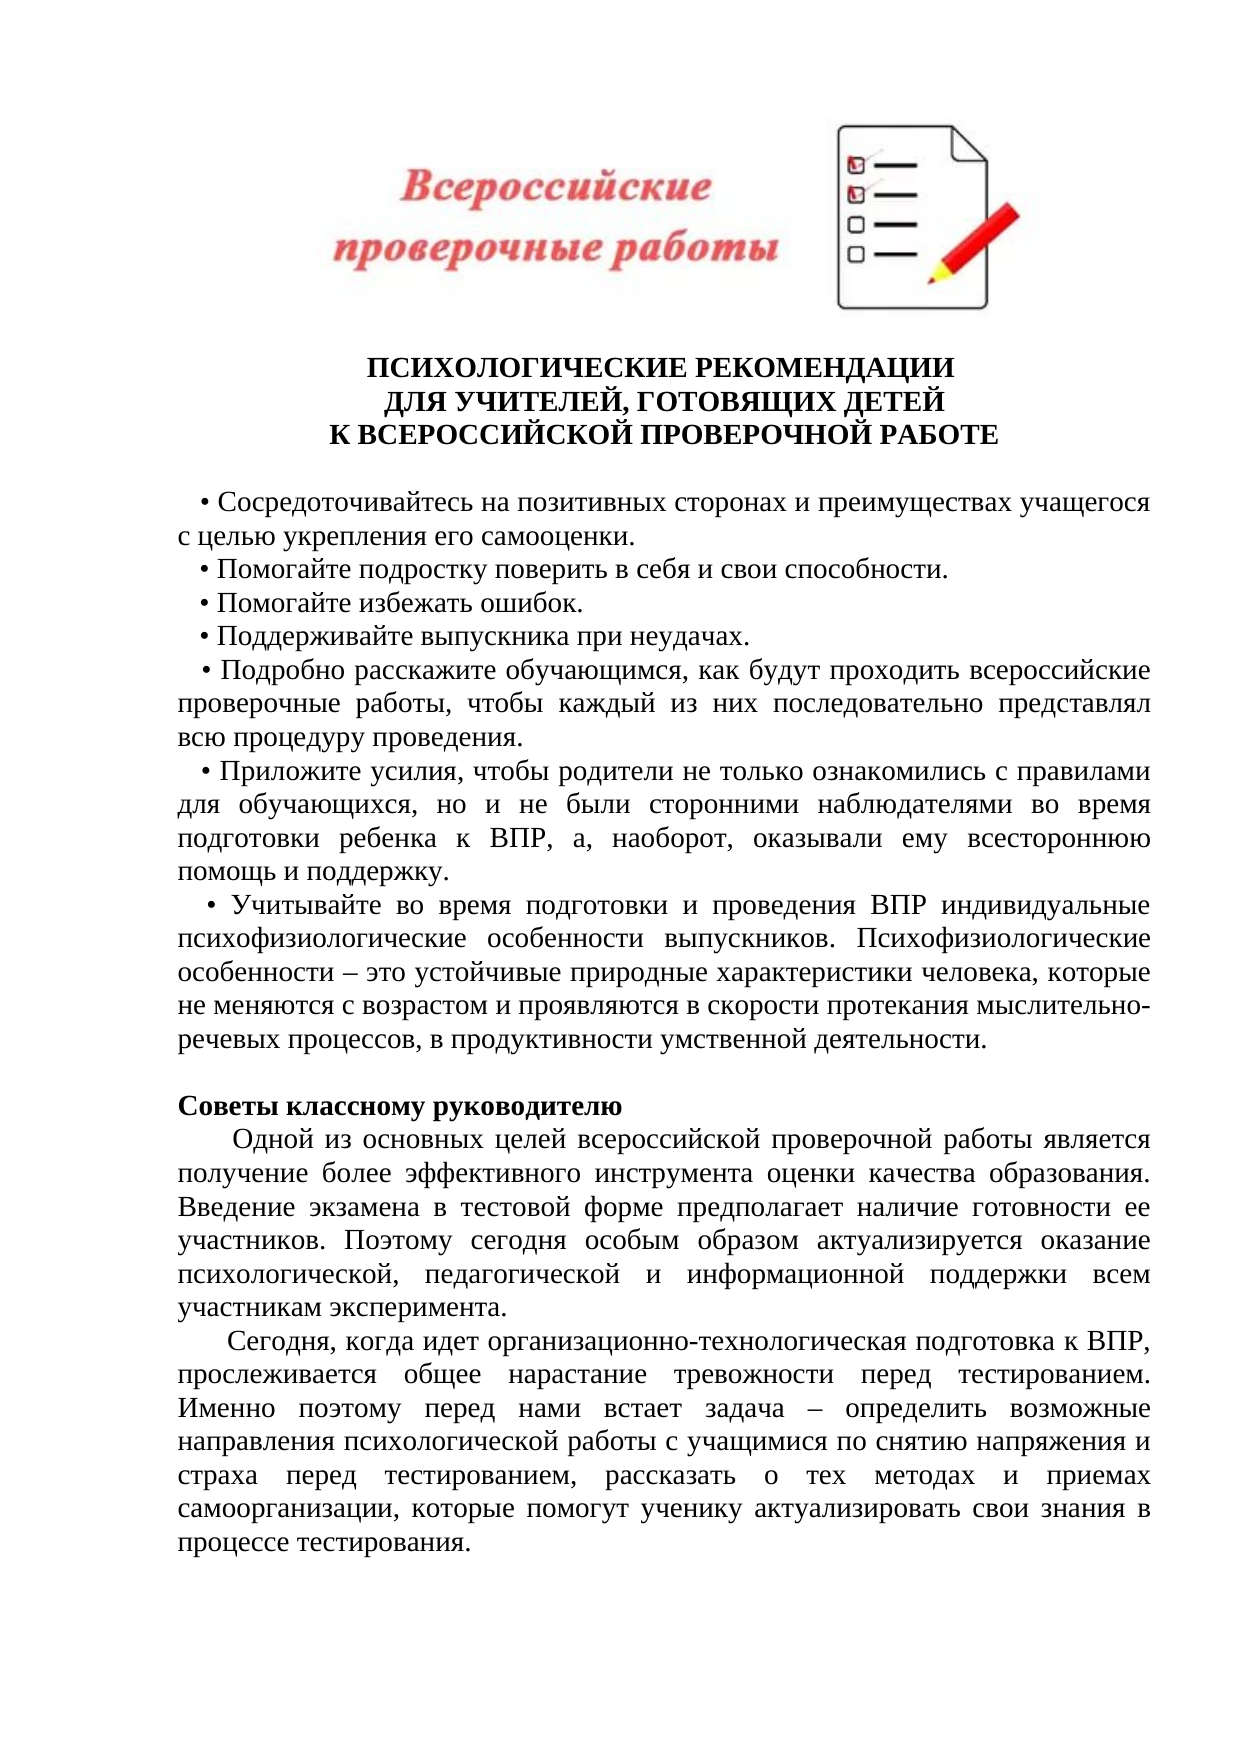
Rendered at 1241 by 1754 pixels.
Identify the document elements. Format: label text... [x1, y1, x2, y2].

text ДЛЯ УЧИТЕЛЕЙ, ГОТОВЯЩИХ ДЕТЕЙ [177, 384, 1152, 417]
text • Подробно расскажите обучающимся, как будут проходить всероссийские проверочные работы, чтобы каждый из них последовательно представлял всю процедуру проведения. [177, 652, 1152, 753]
text Одной из основных целей всероссийской проверочной работы является получение более эффективного инструмента оценки качества образования. Введение экзамена в тестовой форме предполагает наличие готовности ее участников. Поэтому сегодня особым образом актуализируется оказание психологической, педагогической и информационной поддержки всем участникам эксперимента. [177, 1122, 1152, 1323]
text • Помогайте избежать ошибок. [177, 585, 1152, 618]
text Сегодня, когда идет организационно-технологическая подготовка к ВПР, прослеживается общее нарастание тревожности перед тестированием. Именно поэтому перед нами встает задача – определить возможные направления психологической работы с учащимися по снятию напряжения и страха перед тестированием, рассказать о тех методах и приемах самоорганизации, которые помогут ученику актуализировать свои знания в процессе тестирования. [177, 1323, 1152, 1558]
text • Поддерживайте выпускника при неудачах. [177, 618, 1152, 652]
text • Приложите усилия, чтобы родители не только ознакомились с правилами для обучающихся, но и не были сторонними наблюдателями во время подготовки ребенка к ВПР, а, наоборот, оказывали ему всестороннюю помощь и поддержку. [177, 753, 1152, 887]
text • Помогайте подростку поверить в себя и свои способности. [177, 551, 1152, 585]
text Советы классному руководителю [177, 1088, 1152, 1122]
picture [289, 118, 1040, 317]
text ПСИХОЛОГИЧЕСКИЕ РЕКОМЕНДАЦИИ [177, 350, 1152, 384]
text К ВСЕРОССИЙСКОЙ ПРОВЕРОЧНОЙ РАБОТЕ [177, 417, 1152, 451]
text • Учитывайте во время подготовки и проведения ВПР индивидуальные психофизиологические особенности выпускников. Психофизиологические особенности – это устойчивые природные характеристики человека, которые не меняются с возрастом и проявляются в скорости протекания мыслительно-речевых процессов, в продуктивности умственной деятельности. [177, 887, 1152, 1054]
text • Сосредоточивайтесь на позитивных сторонах и преимуществах учащегося с целью укрепления его самооценки. [177, 484, 1152, 551]
